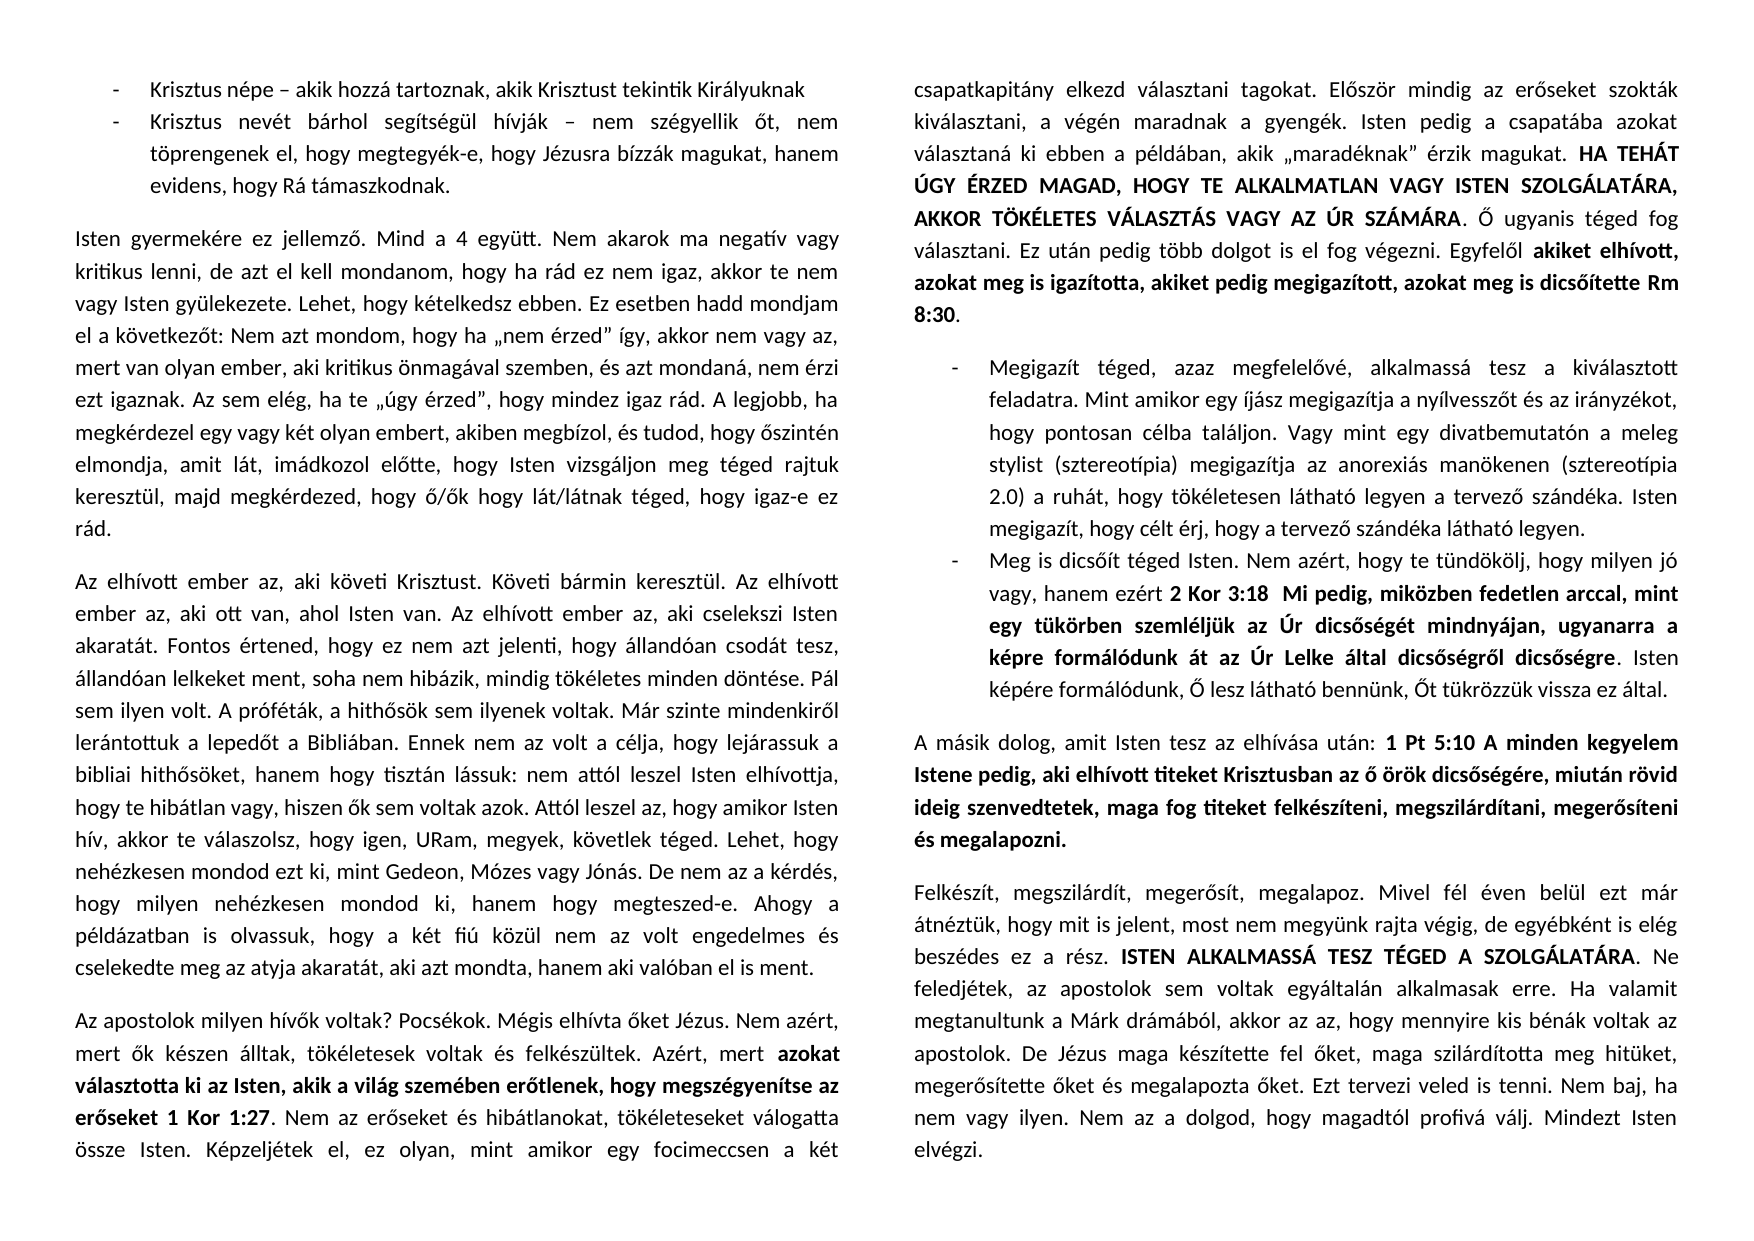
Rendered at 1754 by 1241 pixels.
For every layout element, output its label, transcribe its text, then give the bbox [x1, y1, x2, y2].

list Meg is dicsőít téged Isten. Nem azért, hogy te tündökölj, hogy milyen jó vagy, hanem ezért 2 Kor 3:18 Mi pedig, miközben fedetlen arccal, mint egy tükörben szemléljük az Úr dicsőségét mindnyájan, ugyanarra a képre formálódunk át az Úr Lelke által dicsőségről dicsőségre. Isten képére formálódunk, Ő lesz látható bennünk, Őt tükrözzük vissza ez által. [951, 546, 1679, 703]
list Krisztus népe – akik hozzá tartoznak, akik Krisztust tekintik Királyuknak [112, 75, 840, 103]
text Az apostolok milyen hívők voltak? Pocsékok. Mégis elhívta őket Jézus. Nem azért, mert ők készen álltak, tökéletesek voltak és felkészültek. Azért, mert azokat választotta ki az Isten, akik a világ szemében erőtlenek, hogy megszégyenítse az erőseket 1 Kor 1:27. Nem az erőseket és hibátlanokat, tökéleteseket válogatta össze Isten. Képzeljétek el, ez olyan, mint amikor egy focimeccsen a két csapatkapitány elkezd választani tagokat. Először mindig az erőseket szokták kiválasztani, a végén maradnak a gyengék. Isten pedig a csapatába azokat választaná ki ebben a példában, akik „maradéknak” érzik magukat. HA TEHÁT ÚGY ÉRZED MAGAD, HOGY TE ALKALMATLAN VAGY ISTEN SZOLGÁLATÁRA, AKKOR TÖKÉLETES VÁLASZTÁS VAGY AZ ÚR SZÁMÁRA. Ő ugyanis téged fog választani. Ez után pedig több dolgot is el fog végezni. Egyfelől akiket elhívott, azokat meg is igazította, akiket pedig megigazított, azokat meg is dicsőítette Rm 8:30. [75, 1007, 840, 1163]
text Az apostolok milyen hívők voltak? Pocsékok. Mégis elhívta őket Jézus. Nem azért, mert ők készen álltak, tökéletesek voltak és felkészültek. Azért, mert azokat választotta ki az Isten, akik a világ szemében erőtlenek, hogy megszégyenítse az erőseket 1 Kor 1:27. Nem az erőseket és hibátlanokat, tökéleteseket válogatta össze Isten. Képzeljétek el, ez olyan, mint amikor egy focimeccsen a két csapatkapitány elkezd választani tagokat. Először mindig az erőseket szokták kiválasztani, a végén maradnak a gyengék. Isten pedig a csapatába azokat választaná ki ebben a példában, akik „maradéknak” érzik magukat. HA TEHÁT ÚGY ÉRZED MAGAD, HOGY TE ALKALMATLAN VAGY ISTEN SZOLGÁLATÁRA, AKKOR TÖKÉLETES VÁLASZTÁS VAGY AZ ÚR SZÁMÁRA. Ő ugyanis téged fog választani. Ez után pedig több dolgot is el fog végezni. Egyfelől akiket elhívott, azokat meg is igazította, akiket pedig megigazított, azokat meg is dicsőítette Rm 8:30. [914, 75, 1679, 328]
text Az elhívott ember az, aki követi Krisztust. Követi bármin keresztül. Az elhívott ember az, aki ott van, ahol Isten van. Az elhívott ember az, aki cselekszi Isten akaratát. Fontos értened, hogy ez nem azt jelenti, hogy állandóan csodát tesz, állandóan lelkeket ment, soha nem hibázik, mindig tökéletes minden döntése. Pál sem ilyen volt. A próféták, a hithősök sem ilyenek voltak. Már szinte mindenkiről lerántottuk a lepedőt a Bibliában. Ennek nem az volt a célja, hogy lejárassuk a bibliai hithősöket, hanem hogy tisztán lássuk: nem attól leszel Isten elhívottja, hogy te hibátlan vagy, hiszen ők sem voltak azok. Attól leszel az, hogy amikor Isten hív, akkor te válaszolsz, hogy igen, URam, megyek, követlek téged. Lehet, hogy nehézkesen mondod ezt ki, mint Gedeon, Mózes vagy Jónás. De nem az a kérdés, hogy milyen nehézkesen mondod ki, hanem hogy megteszed-e. Ahogy a példázatban is olvassuk, hogy a két fiú közül nem az volt engedelmes és cselekedte meg az atyja akaratát, aki azt mondta, hanem aki valóban el is ment. [75, 567, 840, 982]
text A másik dolog, amit Isten tesz az elhívása után: 1 Pt 5:10 A minden kegyelem Istene pedig, aki elhívott titeket Krisztusban az ő örök dicsőségére, miután rövid ideig szenvedtetek, maga fog titeket felkészíteni, megszilárdítani, megerősíteni és megalapozni. [914, 728, 1679, 853]
list Megigazít téged, azaz megfelelővé, alkalmassá tesz a kiválasztott feladatra. Mint amikor egy íjász megigazítja a nyílvesszőt és az irányzékot, hogy pontosan célba találjon. Vagy mint egy divatbemutatón a meleg stylist (sztereotípia) megigazítja az anorexiás manökenen (sztereotípia 2.0) a ruhát, hogy tökéletesen látható legyen a tervező szándéka. Isten megigazít, hogy célt érj, hogy a tervező szándéka látható legyen. [951, 353, 1679, 542]
text Isten gyermekére ez jellemző. Mind a 4 együtt. Nem akarok ma negatív vagy kritikus lenni, de azt el kell mondanom, hogy ha rád ez nem igaz, akkor te nem vagy Isten gyülekezete. Lehet, hogy kételkedsz ebben. Ez esetben hadd mondjam el a következőt: Nem azt mondom, hogy ha „nem érzed” így, akkor nem vagy az, mert van olyan ember, aki kritikus önmagával szemben, és azt mondaná, nem érzi ezt igaznak. Az sem elég, ha te „úgy érzed”, hogy mindez igaz rád. A legjobb, ha megkérdezel egy vagy két olyan embert, akiben megbízol, és tudod, hogy őszintén elmondja, amit lát, imádkozol előtte, hogy Isten vizsgáljon meg téged rajtuk keresztül, majd megkérdezed, hogy ő/ők hogy lát/látnak téged, hogy igaz-e ez rád. [75, 224, 840, 542]
text Felkészít, megszilárdít, megerősít, megalapoz. Mivel fél éven belül ezt már átnéztük, hogy mit is jelent, most nem megyünk rajta végig, de egyébként is elég beszédes ez a rész. Isten alkalmassá tesz téged a szolgálatára. Ne feledjétek, az apostolok sem voltak egyáltalán alkalmasak erre. Ha valamit megtanultunk a Márk drámából, akkor az az, hogy mennyire kis bénák voltak az apostolok. De Jézus maga készítette fel őket, maga szilárdította meg hitüket, megerősítette őket és megalapozta őket. Ezt tervezi veled is tenni. Nem baj, ha nem vagy ilyen. Nem az a dolgod, hogy magadtól profivá válj. Mindezt Isten elvégzi. [914, 878, 1679, 1163]
list Krisztus nevét bárhol segítségül hívják – nem szégyellik őt, nem töprengenek el, hogy megtegyék-e, hogy Jézusra bízzák magukat, hanem evidens, hogy Rá támaszkodnak. [112, 107, 840, 199]
